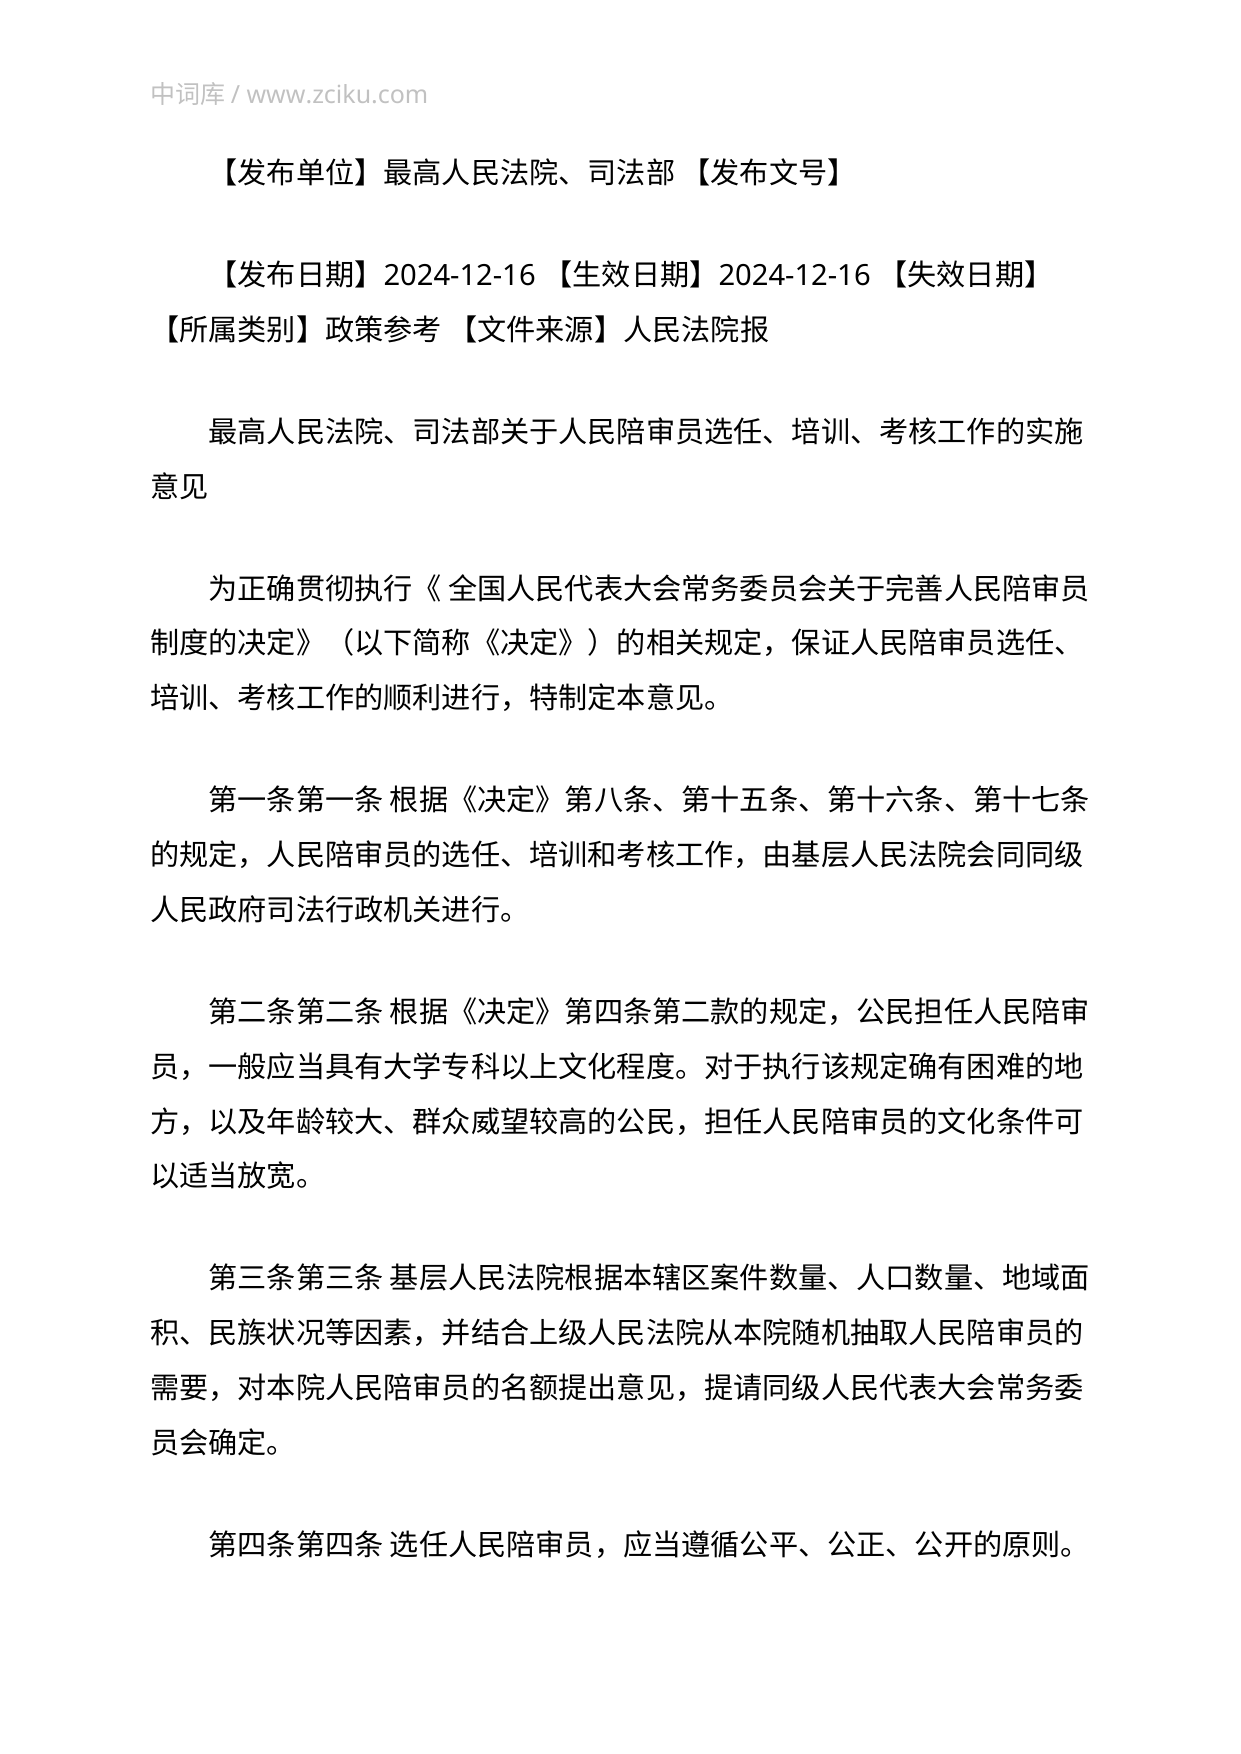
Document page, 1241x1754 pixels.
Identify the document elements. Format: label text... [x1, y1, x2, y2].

text 【发布日期】2024-12-16 【生效日期】2024-12-16 【失效日期】 【所属类别】政策参考 【文件来源】人民法院报 [150, 252, 1090, 349]
text 第四条第四条 选任人民陪审员，应当遵循公平、公正、公开的原则。 [150, 1521, 1090, 1563]
text 第二条第二条 根据《决定》第四条第二款的规定，公民担任人民陪审员，一般应当具有大学专科以上文化程度。对于执行该规定确有困难的地方，以及年龄较大、群众威望较高的公民，担任人民陪审员的文化条件可以适当放宽。 [150, 988, 1090, 1195]
text 为正确贯彻执行《 全国人民代表大会常务委员会关于完善人民陪审员制度的决定》（以下简称《决定》）的相关规定，保证人民陪审员选任、培训、考核工作的顺利进行，特制定本意见。 [150, 565, 1090, 717]
text 第一条第一条 根据《决定》第八条、第十五条、第十六条、第十七条的规定，人民陪审员的选任、培训和考核工作，由基层人民法院会同同级人民政府司法行政机关进行。 [150, 777, 1090, 929]
text 【发布单位】最高人民法院、司法部 【发布文号】 [150, 150, 1090, 192]
text 最高人民法院、司法部关于人民陪审员选任、培训、考核工作的实施意见 [150, 408, 1090, 506]
text 第三条第三条 基层人民法院根据本辖区案件数量、人口数量、地域面积、民族状况等因素，并结合上级人民法院从本院随机抽取人民陪审员的需要，对本院人民陪审员的名额提出意见，提请同级人民代表大会常务委员会确定。 [150, 1255, 1090, 1462]
